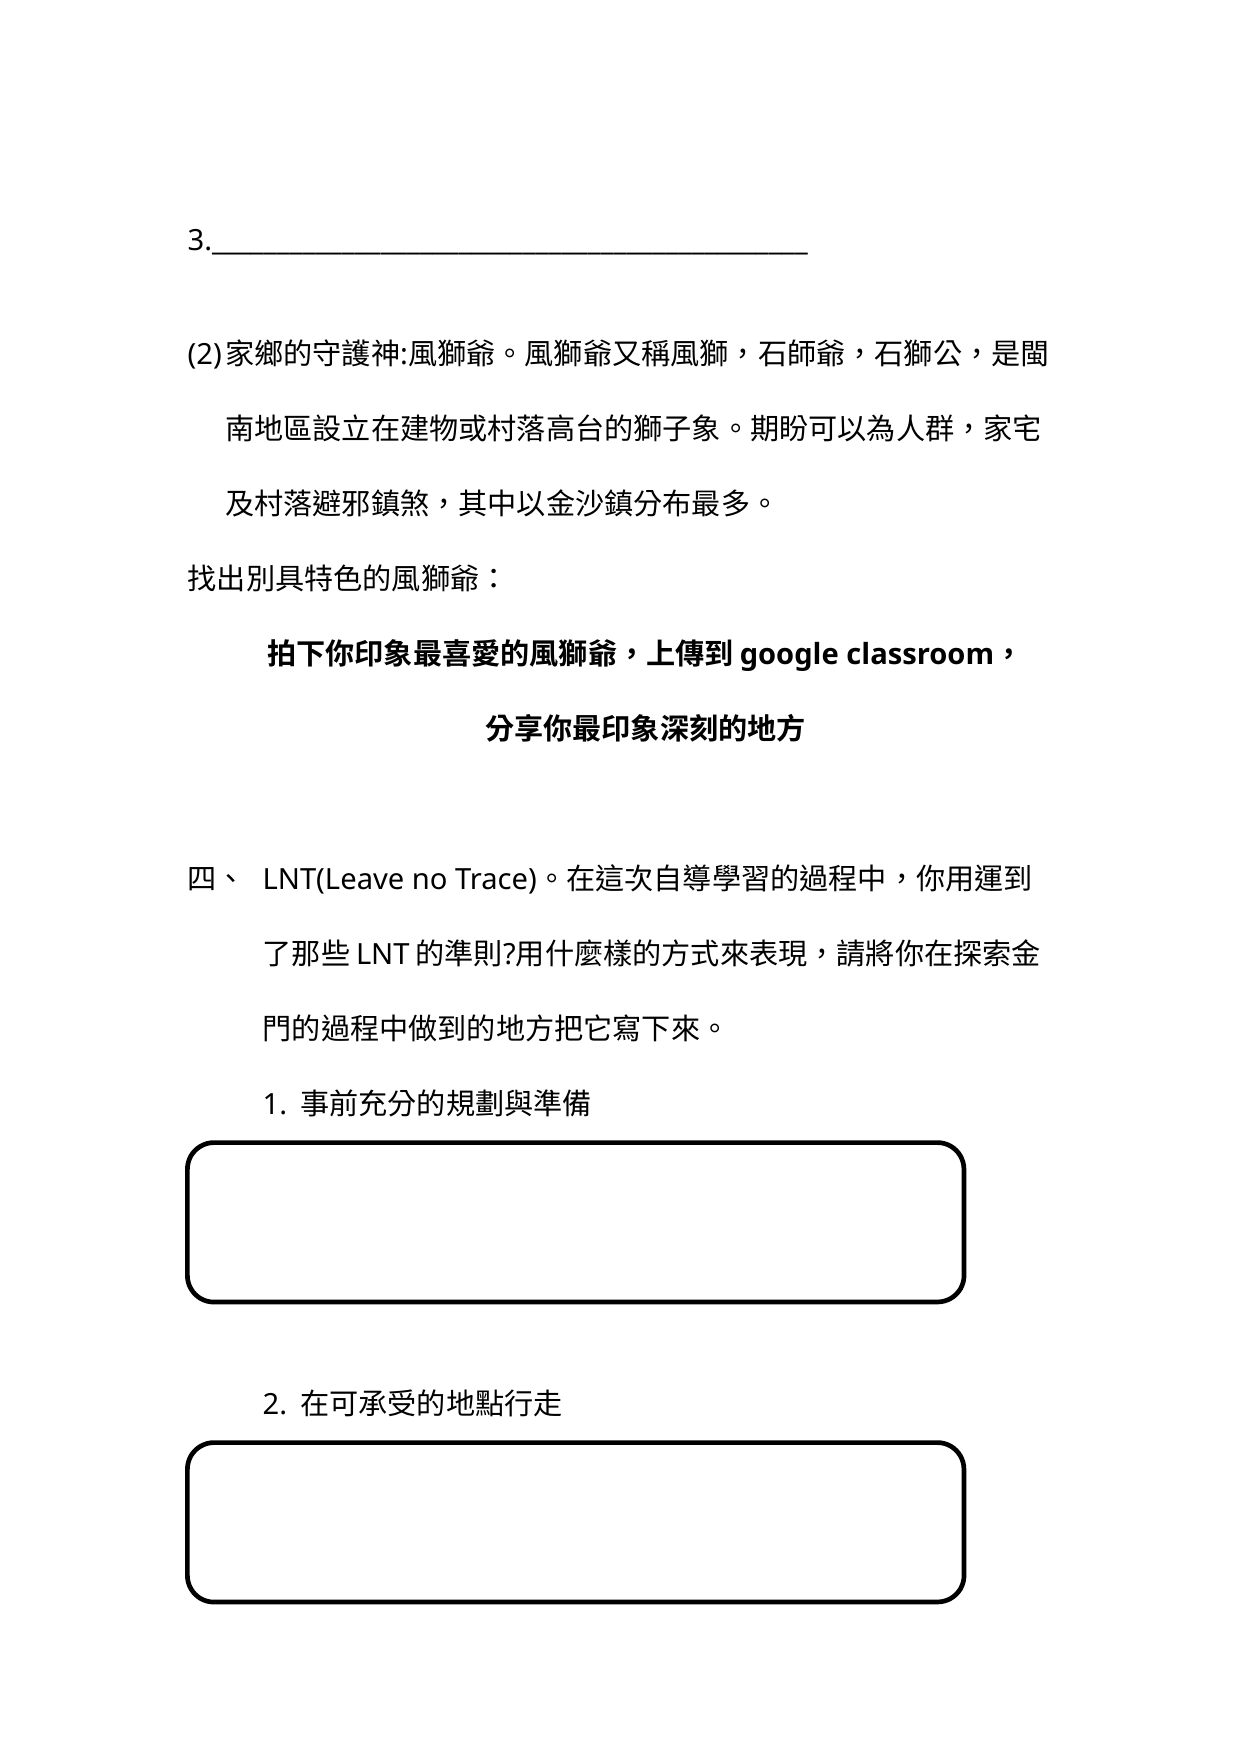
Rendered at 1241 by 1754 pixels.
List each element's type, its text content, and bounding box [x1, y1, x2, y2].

list 在可承受的地點行走 [262, 1364, 1053, 1439]
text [187, 202, 1053, 277]
text 分享你最印象深刻的地方 [237, 689, 1053, 764]
list 事前充分的規劃與準備 [262, 1064, 1053, 1139]
text 找出別具特色的風獅爺： [187, 539, 1053, 614]
list 家鄉的守護神:風獅爺。風獅爺又稱風獅，石師爺，石獅公，是閩南地區設立在建物或村落高台的獅子象。期盼可以為人群，家宅及村落避邪鎮煞，其中以金沙鎮分布最多。 [187, 314, 1053, 539]
text 拍下你印象最喜愛的風獅爺，上傳到google classroom， [237, 614, 1053, 689]
list LNT(Leave no Trace)。在這次自導學習的過程中，你用運到了那些LNT的準則?用什麼樣的方式來表現，請將你在探索金門的過程中做到的地方把它寫下來。 [187, 839, 1053, 1064]
